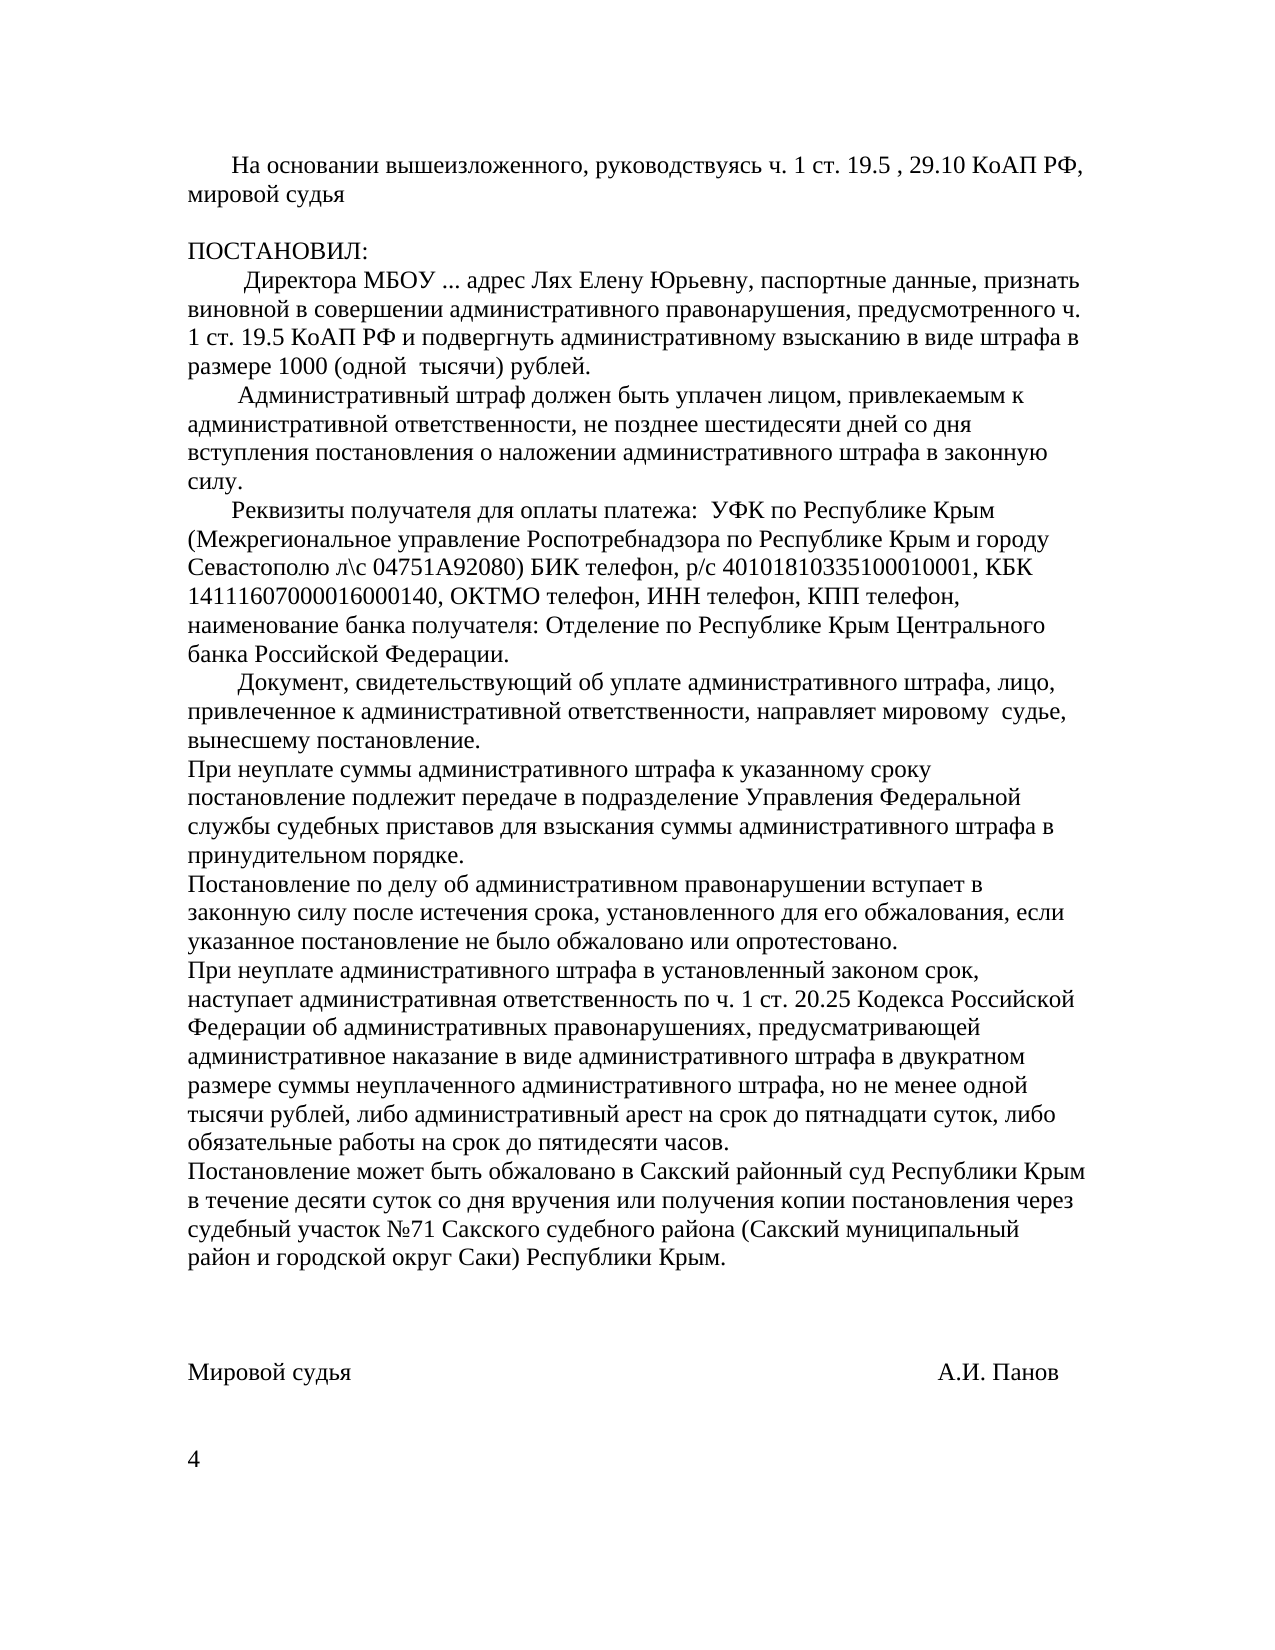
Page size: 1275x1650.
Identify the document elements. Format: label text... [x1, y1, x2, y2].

text Документ, свидетельствующий об уплате административного штрафа, лицо, привлеченное к административной ответственности, направляет мировому судье, вынесшему постановление. [187, 667, 1087, 754]
text На основании вышеизложенного, руководствуясь ч. 1 ст. 19.5 , 29.10 КоАП РФ, мировой судья [187, 150, 1087, 207]
text Постановление может быть обжаловано в Сакский районный суд Республики Крым в течение десяти суток со дня вручения или получения копии постановления через судебный участок №71 Сакского судебного района (Сакский муниципальный район и городской округ Саки) Республики Крым. [187, 1156, 1087, 1271]
text Постановление по делу об административном правонарушении вступает в законную силу после истечения срока, установленного для его обжалования, если указанное постановление не было обжаловано или опротестовано. [187, 869, 1087, 955]
text Директора МБОУ ... адрес Лях Елену Юрьевну, паспортные данные, признать виновной в совершении административного правонарушения, предусмотренного ч. 1 ст. 19.5 КоАП РФ и подвергнуть административному взысканию в виде штрафа в размере 1000 (одной тысячи) рублей. [187, 265, 1087, 380]
text ПОСТАНОВИЛ: [187, 236, 1087, 265]
text Административный штраф должен быть уплачен лицом, привлекаемым к административной ответственности, не позднее шестидесяти дней со дня вступления постановления о наложении административного штрафа в законную силу. [187, 380, 1087, 495]
text 4 [187, 1444, 1087, 1472]
text При неуплате административного штрафа в установленный законом срок, наступает административная ответственность по ч. 1 ст. 20.25 Кодекса Российской Федерации об административных правонарушениях, предусматривающей административное наказание в виде административного штрафа в двукратном размере суммы неуплаченного административного штрафа, но не менее одной тысячи рублей, либо административный арест на срок до пятнадцати суток, либо обязательные работы на срок до пятидесяти часов. [187, 955, 1087, 1156]
text Мировой судья А.И. Панов [187, 1357, 1087, 1386]
text При неуплате суммы административного штрафа к указанному сроку постановление подлежит передаче в подразделение Управления Федеральной службы судебных приставов для взыскания суммы административного штрафа в принудительном порядке. [187, 754, 1087, 869]
text Реквизиты получателя для оплаты платежа: УФК по Республике Крым (Межрегиональное управление Роспотребнадзора по Республике Крым и городу Севастополю л\с 04751А92080) БИК телефон, р/с 40101810335100010001, КБК 14111607000016000140, ОКТМО телефон, ИНН телефон, КПП телефон, наименование банка получателя: Отделение по Республике Крым Центрального банка Российской Федерации. [187, 495, 1087, 667]
